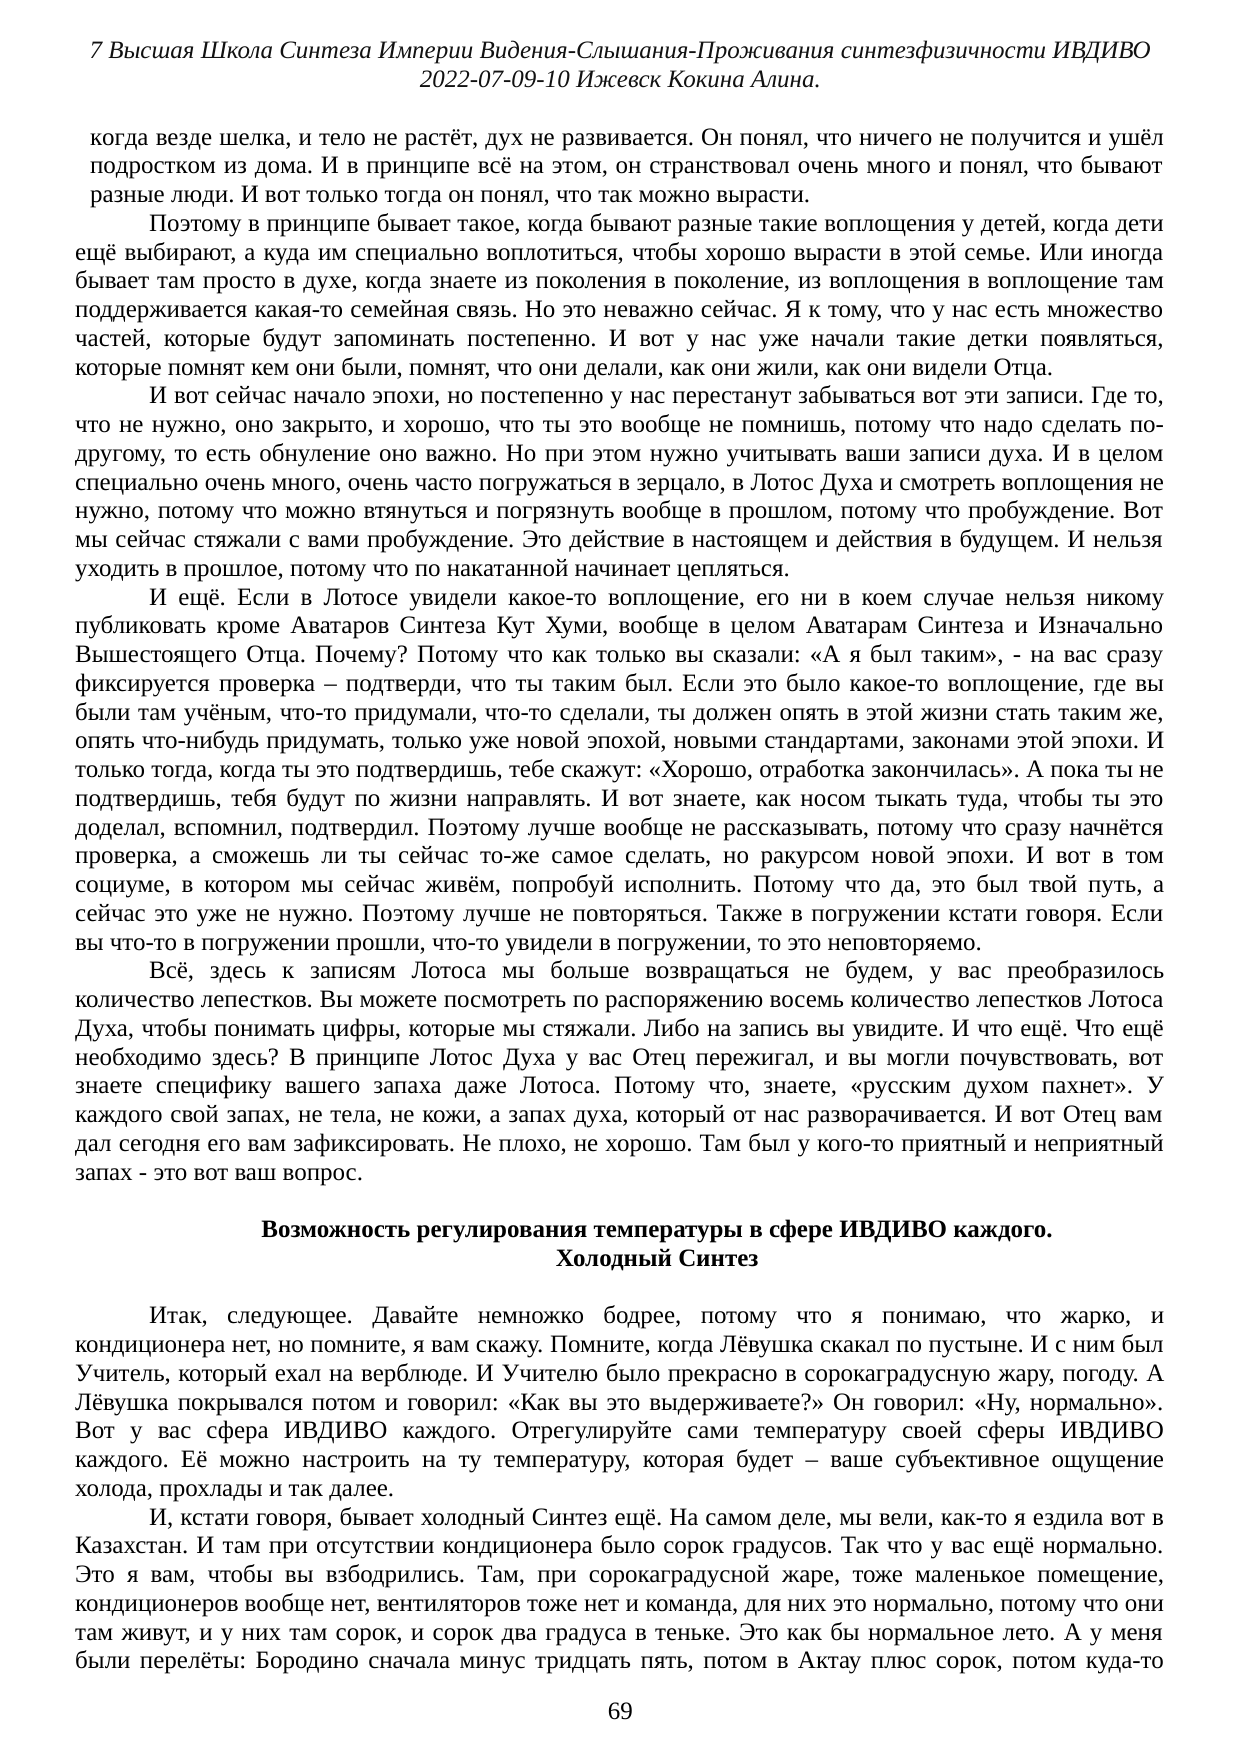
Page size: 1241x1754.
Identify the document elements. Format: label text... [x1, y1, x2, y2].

text Итак, следующее. Давайте немножко бодрее, потому что я понимаю, что жарко, и кондиционера нет, но помните, я вам скажу. Помните, когда Лёвушка скакал по пустыне. И с ним был Учитель, который ехал на верблюде. И Учителю было прекрасно в сорокаградусную жару, погоду. А Лёвушка покрывался потом и говорил: «Как вы это выдерживаете?» Он говорил: «Ну, нормально». Вот у вас сфера ИВДИВО каждого. Отрегулируйте сами температуру своей сферы ИВДИВО каждого. Её можно настроить на ту температуру, которая будет – ваше субъективное ощущение холода, прохлады и так далее. [75, 1300, 1165, 1502]
text Поэтому в принципе бывает такое, когда бывают разные такие воплощения у детей, когда дети ещё выбирают, а куда им специально воплотиться, чтобы хорошо вырасти в этой семье. Или иногда бывает там просто в духе, когда знаете из поколения в поколение, из воплощения в воплощение там поддерживается какая-то семейная связь. Но это неважно сейчас. Я к тому, что у нас есть множество частей, которые будут запоминать постепенно. И вот у нас уже начали такие детки появляться, которые помнят кем они были, помнят, что они делали, как они жили, как они видели Отца. [75, 208, 1165, 380]
text И ещё. Если в Лотосе увидели какое-то воплощение, его ни в коем случае нельзя никому публиковать кроме Аватаров Синтеза Кут Хуми, вообще в целом Аватарам Синтеза и Изначально Вышестоящего Отца. Почему? Потому что как только вы сказали: «А я был таким», - на вас сразу фиксируется проверка – подтверди, что ты таким был. Если это было какое-то воплощение, где вы были там учёным, что-то придумали, что-то сделали, ты должен опять в этой жизни стать таким же, опять что-нибудь придумать, только уже новой эпохой, новыми стандартами, законами этой эпохи. И только тогда, когда ты это подтвердишь, тебе скажут: «Хорошо, отработка закончилась». А пока ты не подтвердишь, тебя будут по жизни направлять. И вот знаете, как носом тыкать туда, чтобы ты это доделал, вспомнил, подтвердил. Поэтому лучше вообще не рассказывать, потому что сразу начнётся проверка, а сможешь ли ты сейчас то-же самое сделать, но ракурсом новой эпохи. И вот в том социуме, в котором мы сейчас живём, попробуй исполнить. Потому что да, это был твой путь, а сейчас это уже не нужно. Поэтому лучше не повторяться. Также в погружении кстати говоря. Если вы что-то в погружении прошли, что-то увидели в погружении, то это неповторяемо. [75, 582, 1165, 955]
text Холодный Синтез [75, 1243, 1165, 1272]
text И вот сейчас начало эпохи, но постепенно у нас перестанут забываться вот эти записи. Где то, что не нужно, оно закрыто, и хорошо, что ты это вообще не помнишь, потому что надо сделать по-другому, то есть обнуление оно важно. Но при этом нужно учитывать ваши записи духа. И в целом специально очень много, очень часто погружаться в зерцало, в Лотос Духа и смотреть воплощения не нужно, потому что можно втянуться и погрязнуть вообще в прошлом, потому что пробуждение. Вот мы сейчас стяжали с вами пробуждение. Это действие в настоящем и действия в будущем. И нельзя уходить в прошлое, потому что по накатанной начинает цепляться. [75, 380, 1165, 582]
text Всё, здесь к записям Лотоса мы больше возвращаться не будем, у вас преобразилось количество лепестков. Вы можете посмотреть по распоряжению восемь количество лепестков Лотоса Духа, чтобы понимать цифры, которые мы стяжали. Либо на запись вы увидите. И что ещё. Что ещё необходимо здесь? В принципе Лотос Духа у вас Отец пережигал, и вы могли почувствовать, вот знаете специфику вашего запаха даже Лотоса. Потому что, знаете, «русским духом пахнет». У каждого свой запах, не тела, не кожи, а запах духа, который от нас разворачивается. И вот Отец вам дал сегодня его вам зафиксировать. Не плохо, не хорошо. Там был у кого-то приятный и неприятный запах - это вот ваш вопрос. [75, 955, 1165, 1185]
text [75, 1502, 1165, 1674]
text Возможность регулирования температуры в сфере ИВДИВО каждого. [75, 1214, 1165, 1243]
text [90, 122, 1165, 208]
